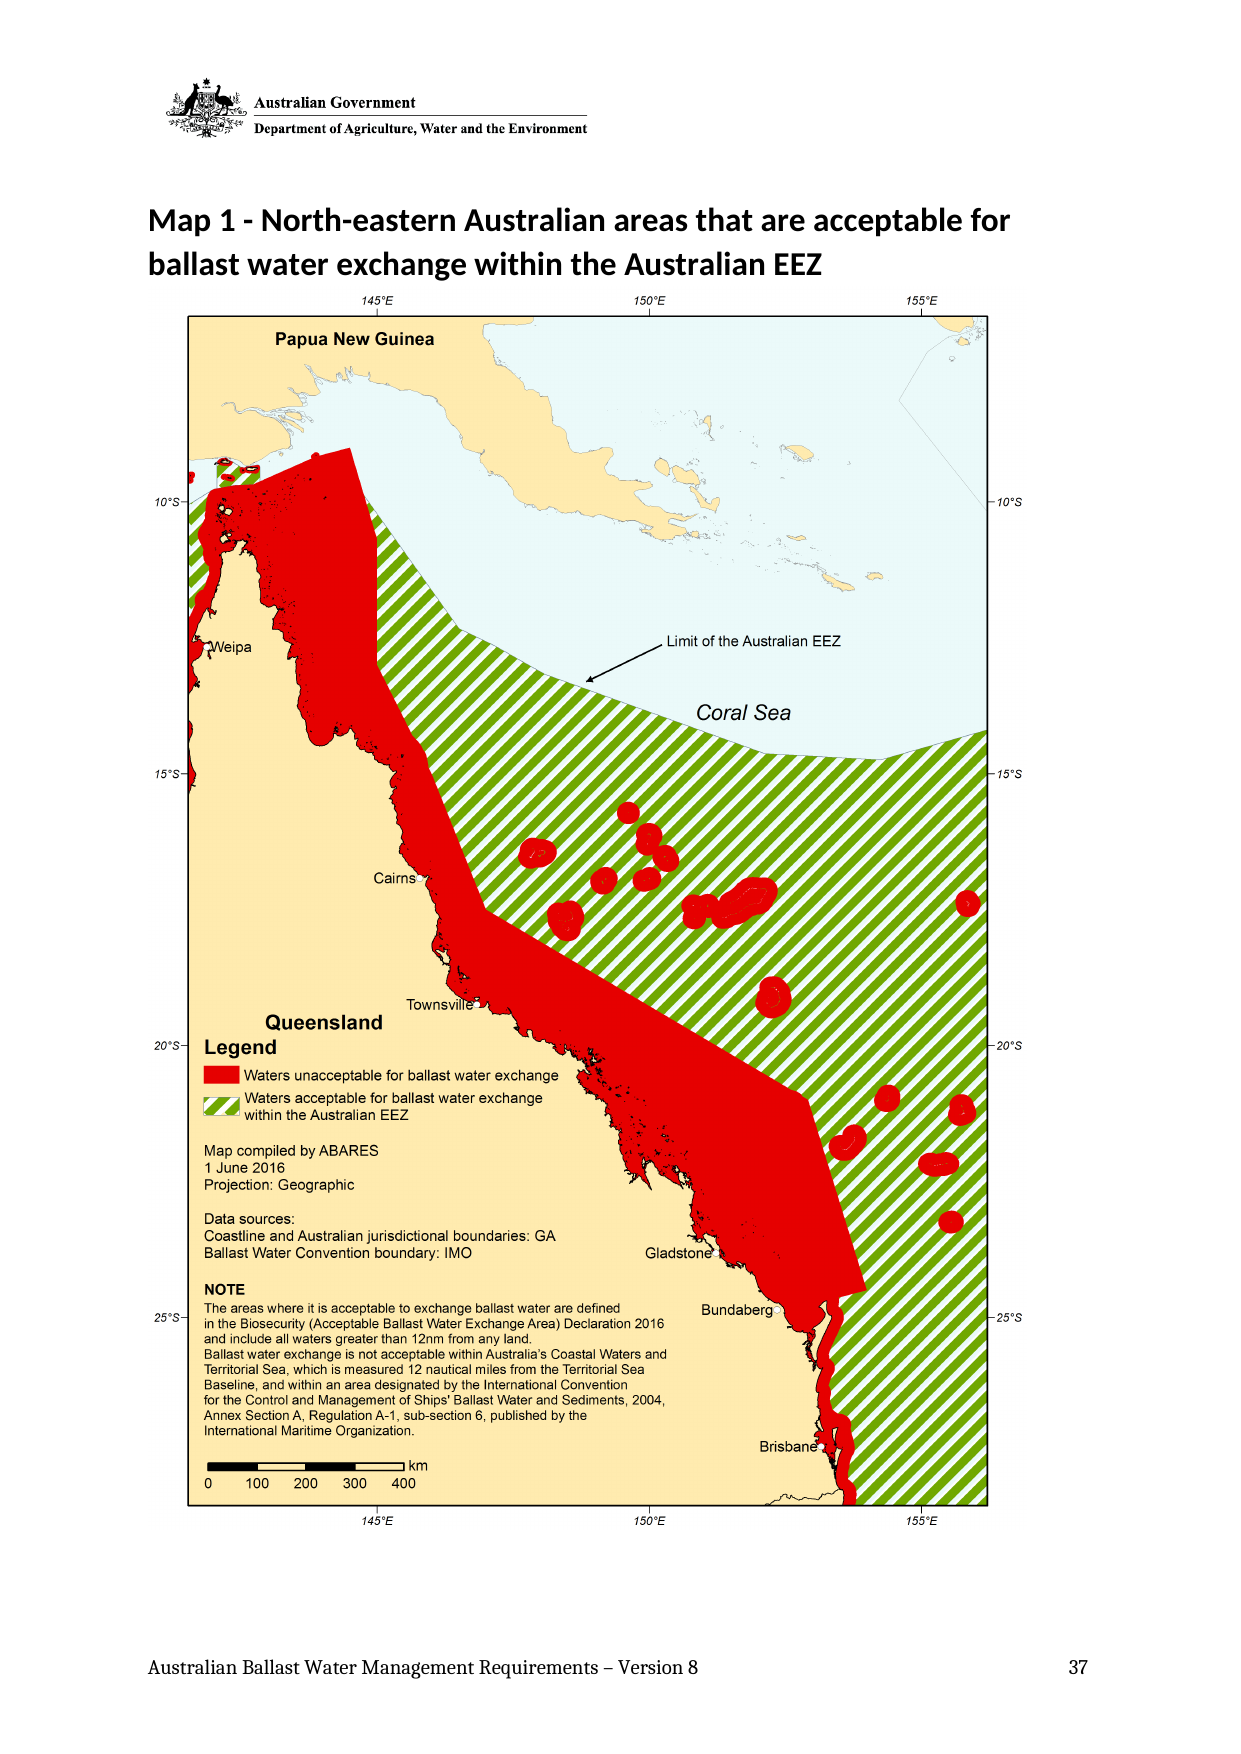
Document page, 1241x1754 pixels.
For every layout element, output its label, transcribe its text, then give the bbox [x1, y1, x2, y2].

picture [147, 286, 1028, 1530]
picture [147, 59, 606, 155]
